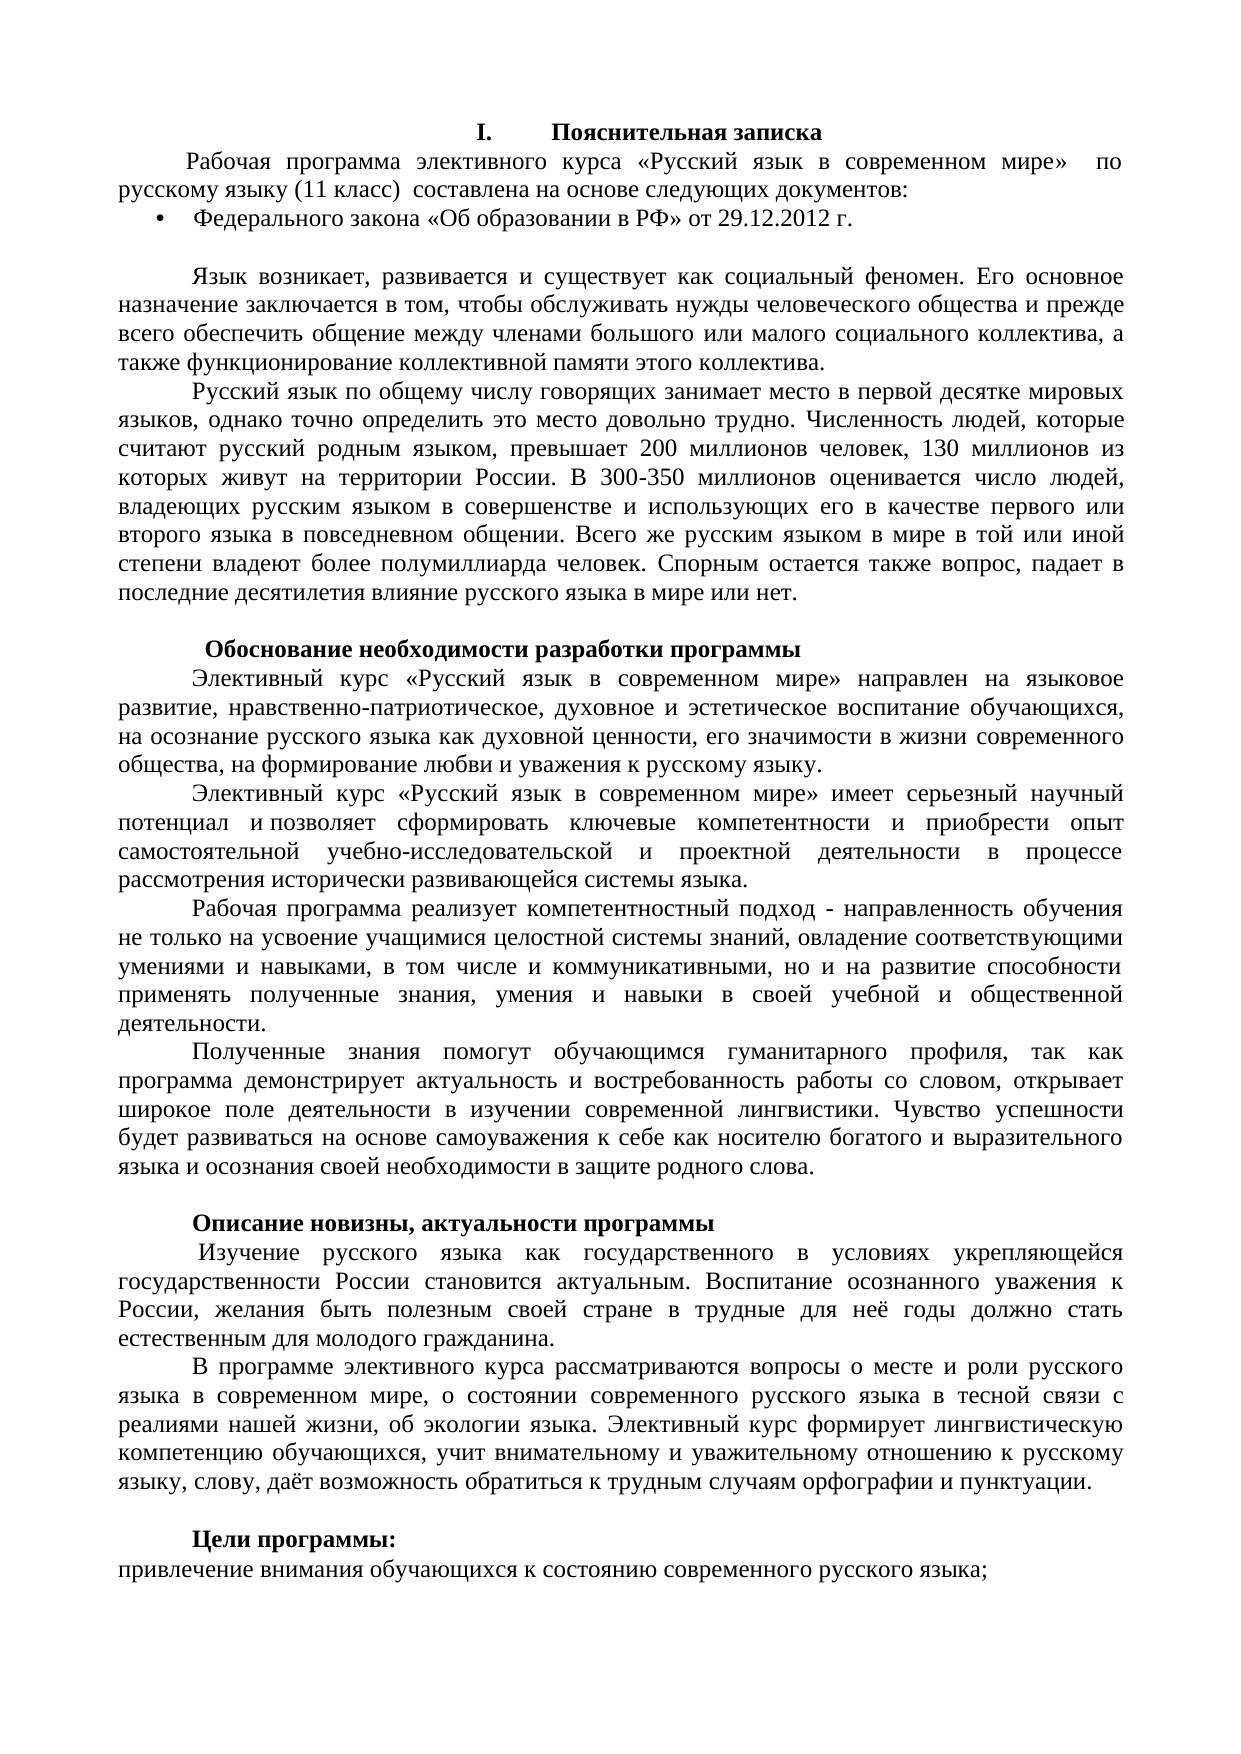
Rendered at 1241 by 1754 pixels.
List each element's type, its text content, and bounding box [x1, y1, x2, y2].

text • Федерального закона «Об образовании в РФ» от 29.12.2012 г. [156, 203, 1154, 232]
list Пояснительная записка [476, 118, 1154, 146]
text Элективный курс «Русский язык в современном мире» имеет серьезный научный потенциал и позволяет сформировать ключевые компетентности и приобрести опыт самостоятельной учебно-исследовательской и проектной деятельности в процессе рассмотрения исторически развивающейся системы языка. [118, 778, 1124, 893]
text В программе элективного курса рассматриваются вопросы о месте и роли русского языка в современном мире, о состоянии современного русского языка в тесной связи с реалиями нашей жизни, об экологии языка. Элективный курс формирует лингвистическую компетенцию обучающихся, учит внимательному и уважительному отношению к русскому языку, слову, даёт возможность обратиться к трудным случаям орфографии и пунктуации. [118, 1352, 1129, 1495]
text Язык возникает, развивается и существует как социальный феномен. Его основное назначение заключается в том, чтобы обслуживать нужды человеческого общества и прежде всего обеспечить общение между членами большого или малого социального коллектива, а также функционирование коллективной памяти этого коллектива. [118, 261, 1124, 376]
text Цели программы: [192, 1524, 1154, 1553]
text Обоснование необходимости разработки программы [204, 635, 1154, 663]
text Полученные знания помогут обучающимся гуманитарного профиля, так как программа демонстрирует актуальность и востребованность работы со словом, открывает широкое поле деятельности в изучении современной лингвистики. Чувство успешности будет развиваться на основе самоуважения к себе как носителю богатого и выразительного языка и осознания своей необходимости в защите родного слова. [118, 1037, 1123, 1179]
text Рабочая программа реализует компетентностный подход - направленность обучения не только на усвоение учащимися целостной системы знаний, овладение соответствующими умениями и навыками, в том числе и коммуникативными, но и на развитие способности применять полученные знания, умения и навыки в своей учебной и общественной деятельности. [118, 893, 1128, 1037]
text привлечение внимания обучающихся к состоянию современного русского языка; [118, 1554, 1154, 1583]
text Русский язык по общему числу говорящих занимает место в первой десятке мировых языков, однако точно определить это место довольно трудно. Численность людей, которые считают русский родным языком, превышает 200 миллионов человек, 130 миллионов из которых живут на территории России. В 300-350 миллионов оценивается число людей, владеющих русским языком в совершенстве и использующих его в качестве первого или второго языка в повседневном общении. Всего же русским языком в мире в той или иной степени владеют более полумиллиарда человек. Спорным остается также вопрос, падает в последние десятилетия влияние русского языка в мире или нет. [118, 376, 1124, 606]
text Описание новизны, актуальности программы [192, 1209, 1154, 1237]
text Рабочая программа элективного курса «Русский язык в современном мире» по русскому языку (11 класс) составлена на основе следующих документов: [118, 146, 1128, 203]
text Элективный курс «Русский язык в современном мире» направлен на языковое развитие, нравственно-патриотическое, духовное и эстетическое воспитание обучающихся, на осознание русского языка как духовной ценности, его значимости в жизни современного общества, на формирование любви и уважения к русскому языку. [118, 663, 1124, 778]
text Изучение русского языка как государственного в условиях укрепляющейся государственности России становится актуальным. Воспитание осознанного уважения к России, желания быть полезным своей стране в трудные для неё годы должно стать естественным для молодого гражданина. [118, 1237, 1123, 1352]
